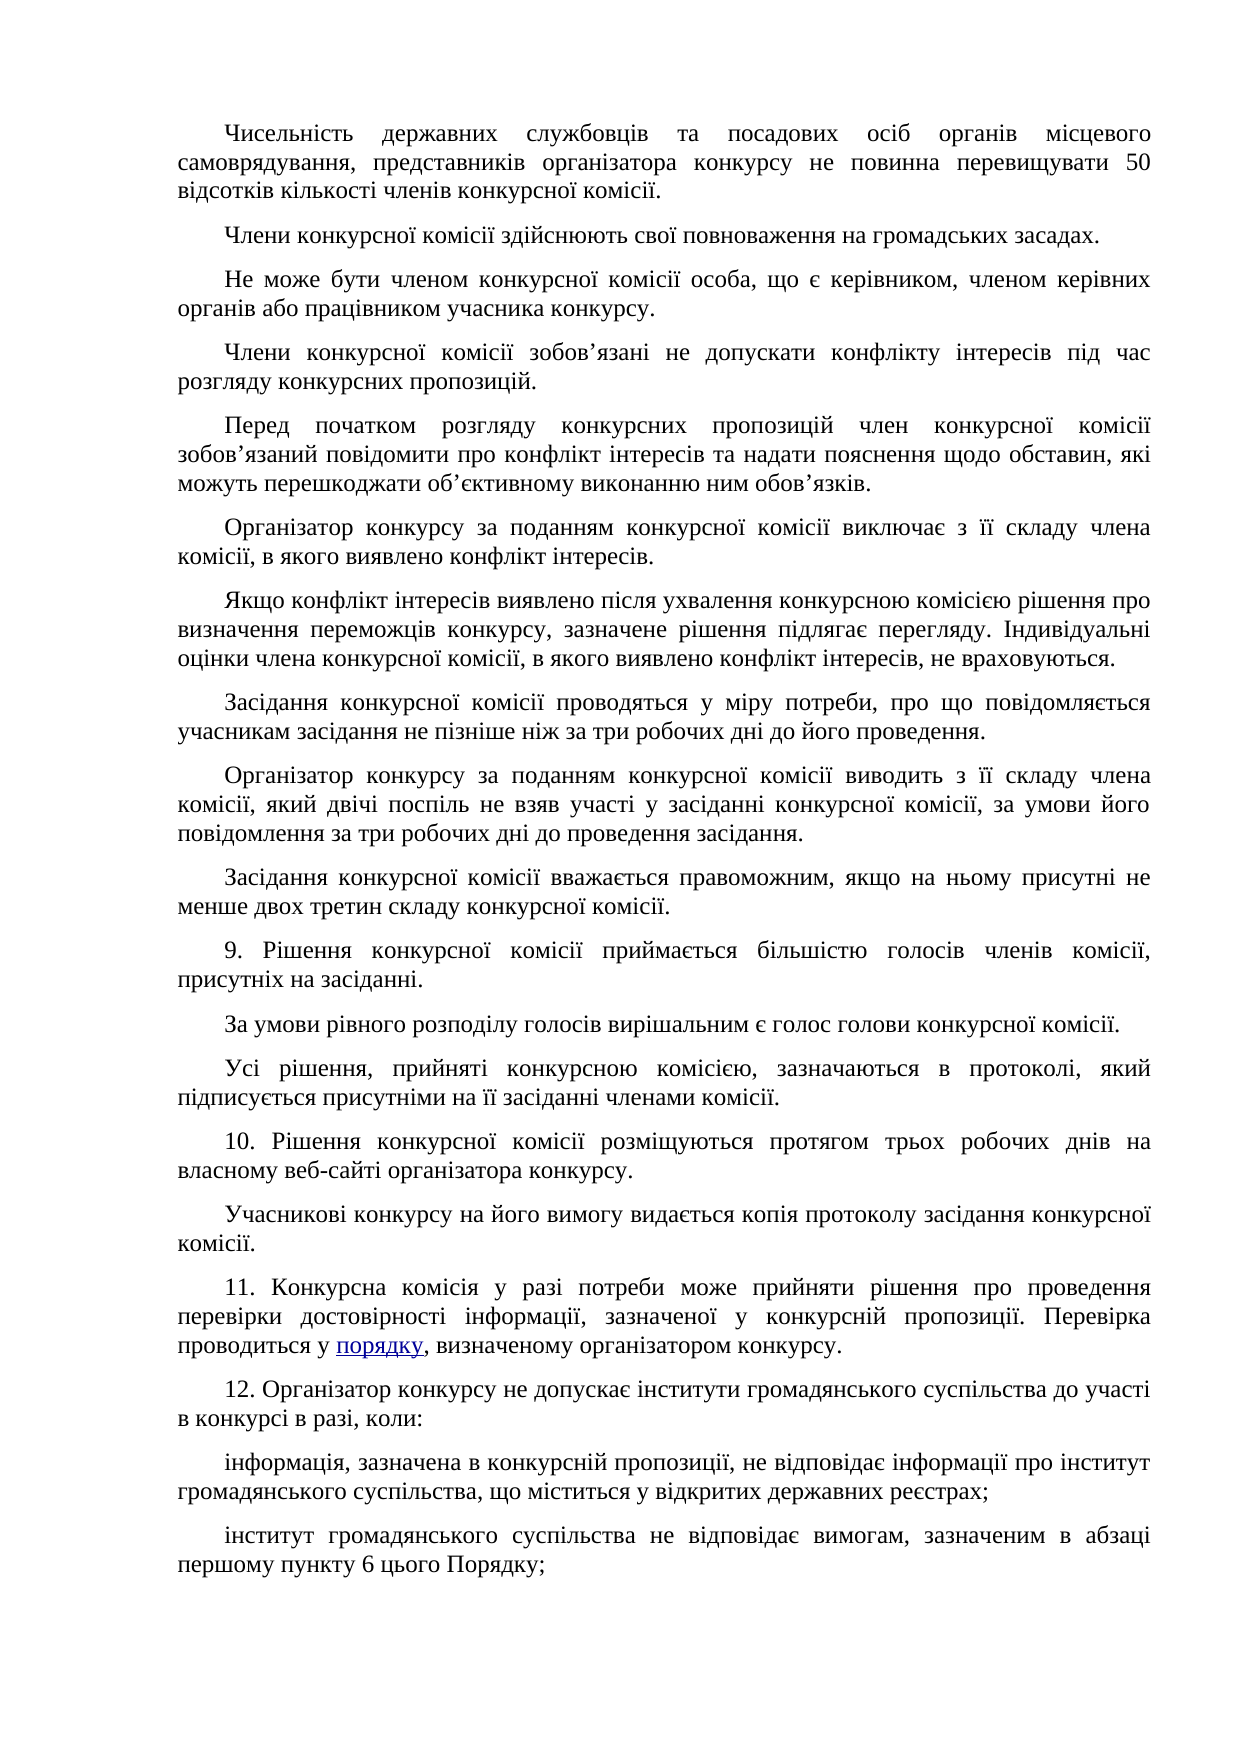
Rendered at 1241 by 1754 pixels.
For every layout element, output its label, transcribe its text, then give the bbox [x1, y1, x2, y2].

text Не може бути членом конкурсної комісії особа, що є керівником, членом керівних органів або працівником учасника конкурсу. [177, 264, 1152, 322]
text Організатор конкурсу за поданням конкурсної комісії виводить з її складу члена комісії, який двічі поспіль не взяв участі у засіданні конкурсної комісії, за умови його повідомлення за три робочих дні до проведення засідання. [177, 761, 1152, 847]
text Засідання конкурсної комісії вважається правоможним, якщо на ньому присутні не менше двох третин складу конкурсної комісії. [177, 862, 1152, 920]
text Якщо конфлікт інтересів виявлено після ухвалення конкурсною комісією рішення про визначення переможців конкурсу, зазначене рішення підлягає перегляду. Індивідуальні оцінки члена конкурсної комісії, в якого виявлено конфлікт інтересів, не враховуються. [177, 586, 1152, 672]
text 11. Конкурсна комісія у разі потреби може прийняти рішення про проведення перевірки достовірності інформації, зазначеної у конкурсній пропозиції. Перевірка проводиться у порядку, визначеному організатором конкурсу. [177, 1272, 1152, 1359]
text Члени конкурсної комісії зобов’язані не допускати конфлікту інтересів під час розгляду конкурсних пропозицій. [177, 337, 1152, 395]
text Чисельність державних службовців та посадових осіб органів місцевого самоврядування, представників організатора конкурсу не повинна перевищувати 50 відсотків кількості членів конкурсної комісії. [177, 118, 1152, 204]
text інформація, зазначена в конкурсній пропозиції, не відповідає інформації про інститут громадянського суспільства, що міститься у відкритих державних реєстрах; [177, 1447, 1152, 1505]
text Члени конкурсної комісії здійснюють свої повноваження на громадських засадах. [177, 220, 1152, 249]
text Учасникові конкурсу на його вимогу видається копія протоколу засідання конкурсної комісії. [177, 1199, 1152, 1257]
text інститут громадянського суспільства не відповідає вимогам, зазначеним в абзаці першому пункту 6 цього Порядку; [177, 1521, 1152, 1578]
text 9. Рішення конкурсної комісії приймається більшістю голосів членів комісії, присутніх на засіданні. [177, 936, 1152, 993]
text 10. Рішення конкурсної комісії розміщуються протягом трьох робочих днів на власному веб-сайті організатора конкурсу. [177, 1126, 1152, 1184]
text Перед початком розгляду конкурсних пропозицій член конкурсної комісії зобов’язаний повідомити про конфлікт інтересів та надати пояснення щодо обставин, які можуть перешкоджати об’єктивному виконанню ним обов’язків. [177, 411, 1152, 497]
text Організатор конкурсу за поданням конкурсної комісії виключає з її складу члена комісії, в якого виявлено конфлікт інтересів. [177, 512, 1152, 570]
text Усі рішення, прийняті конкурсною комісією, зазначаються в протоколі, який підписується присутніми на її засіданні членами комісії. [177, 1053, 1152, 1111]
text Засідання конкурсної комісії проводяться у міру потреби, про що повідомляється учасникам засідання не пізніше ніж за три робочих дні до його проведення. [177, 687, 1152, 745]
text За умови рівного розподілу голосів вирішальним є голос голови конкурсної комісії. [177, 1009, 1152, 1037]
text 12. Організатор конкурсу не допускає інститути громадянського суспільства до участі в конкурсі в разі, коли: [177, 1374, 1152, 1432]
